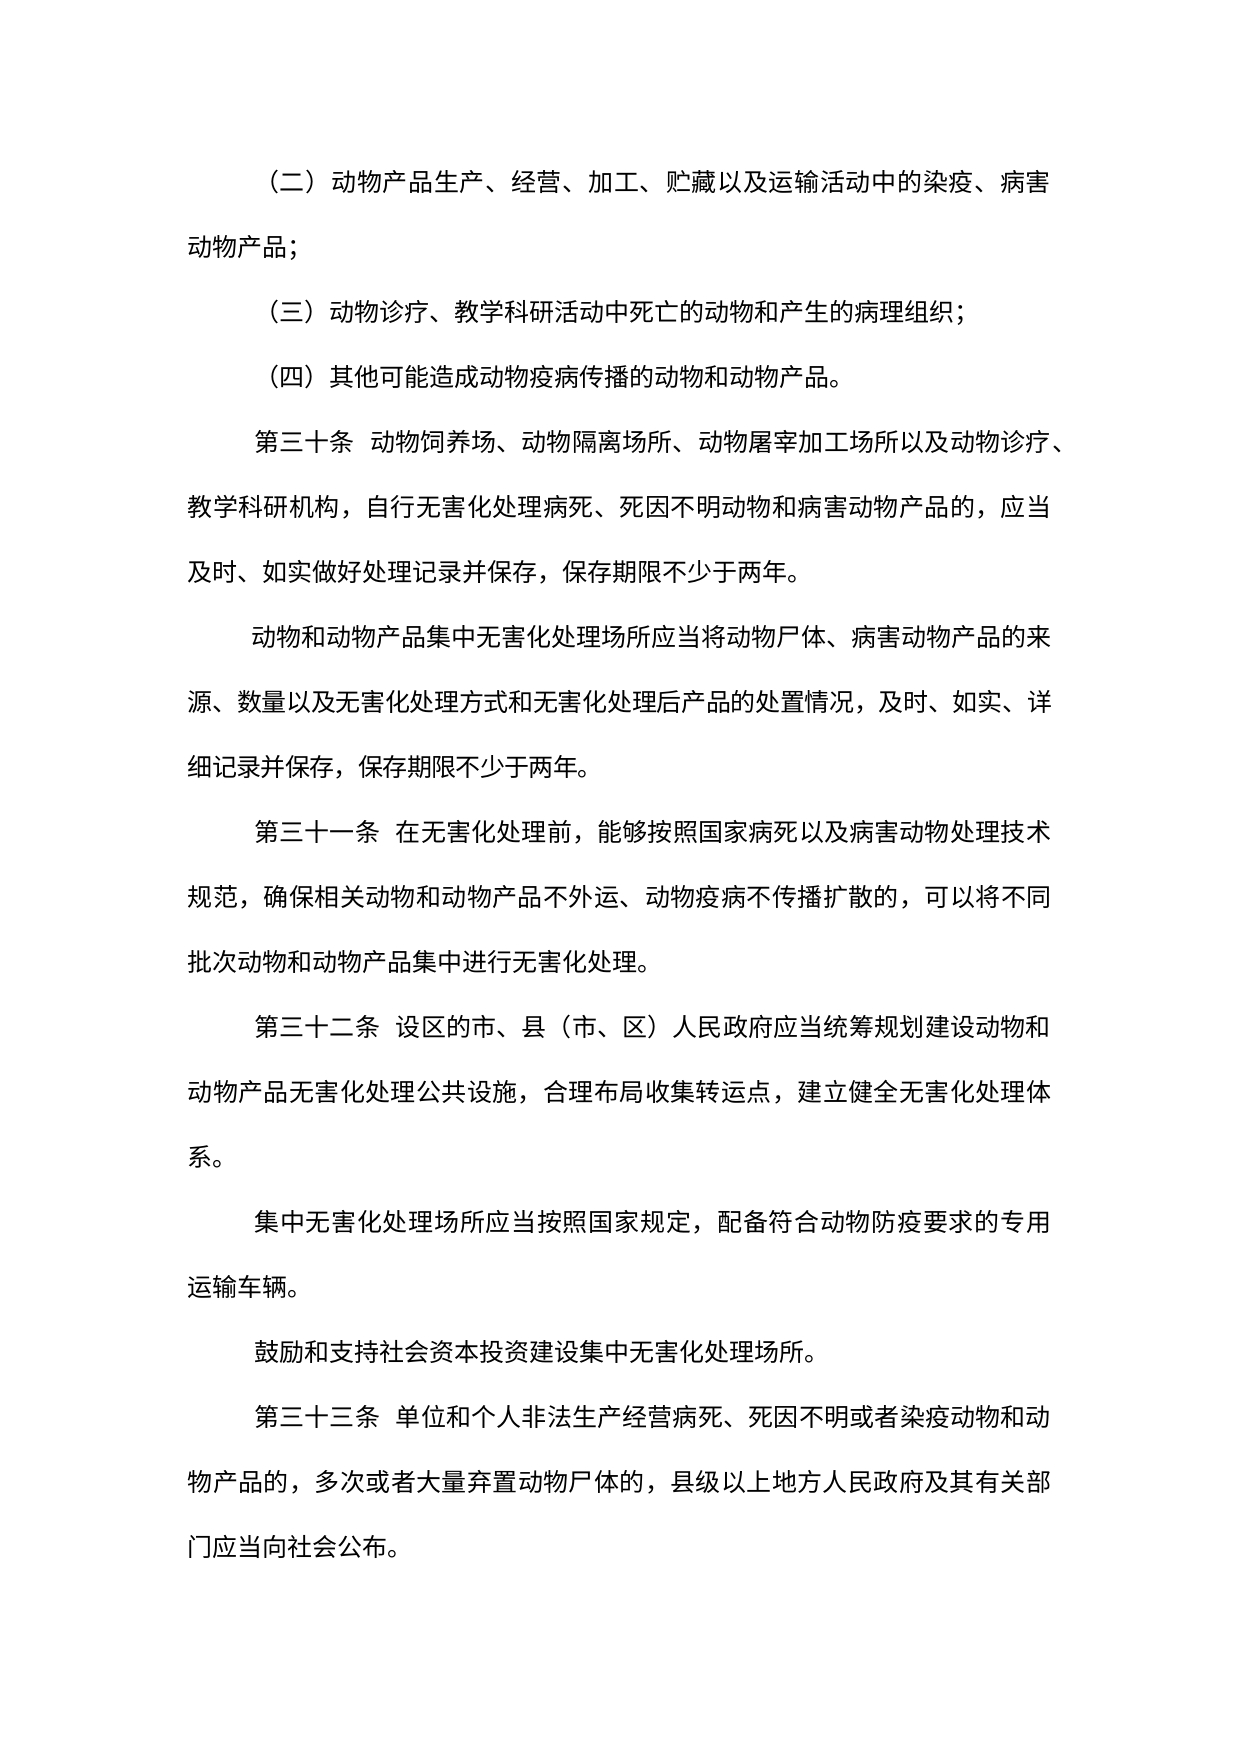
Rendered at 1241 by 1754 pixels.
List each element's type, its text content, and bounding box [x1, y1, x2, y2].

text 鼓励和支持社会资本投资建设集中无害化处理场所。 [187, 1332, 1053, 1397]
text 第三十二条 设区的市、县（市、区）人民政府应当统筹规划建设动物和动物产品无害化处理公共设施，合理布局收集转运点，建立健全无害化处理体系。 [187, 1007, 1053, 1202]
text （四）其他可能造成动物疫病传播的动物和动物产品。 [187, 357, 1053, 422]
text （三）动物诊疗、教学科研活动中死亡的动物和产生的病理组织； [187, 292, 1053, 357]
text 动物和动物产品集中无害化处理场所应当将动物尸体、病害动物产品的来源、数量以及无害化处理方式和无害化处理后产品的处置情况，及时、如实、详细记录并保存，保存期限不少于两年。 [187, 617, 1053, 812]
text 第三十条 动物饲养场、动物隔离场所、动物屠宰加工场所以及动物诊疗、教学科研机构，自行无害化处理病死、死因不明动物和病害动物产品的，应当及时、如实做好处理记录并保存，保存期限不少于两年。 [187, 422, 1053, 617]
text （二）动物产品生产、经营、加工、贮藏以及运输活动中的染疫、病害动物产品； [187, 162, 1053, 292]
text 第三十一条 在无害化处理前，能够按照国家病死以及病害动物处理技术规范，确保相关动物和动物产品不外运、动物疫病不传播扩散的，可以将不同批次动物和动物产品集中进行无害化处理。 [187, 812, 1053, 1007]
text 第三十三条 单位和个人非法生产经营病死、死因不明或者染疫动物和动物产品的，多次或者大量弃置动物尸体的，县级以上地方人民政府及其有关部门应当向社会公布。 [187, 1397, 1053, 1592]
text 集中无害化处理场所应当按照国家规定，配备符合动物防疫要求的专用运输车辆。 [187, 1202, 1053, 1332]
